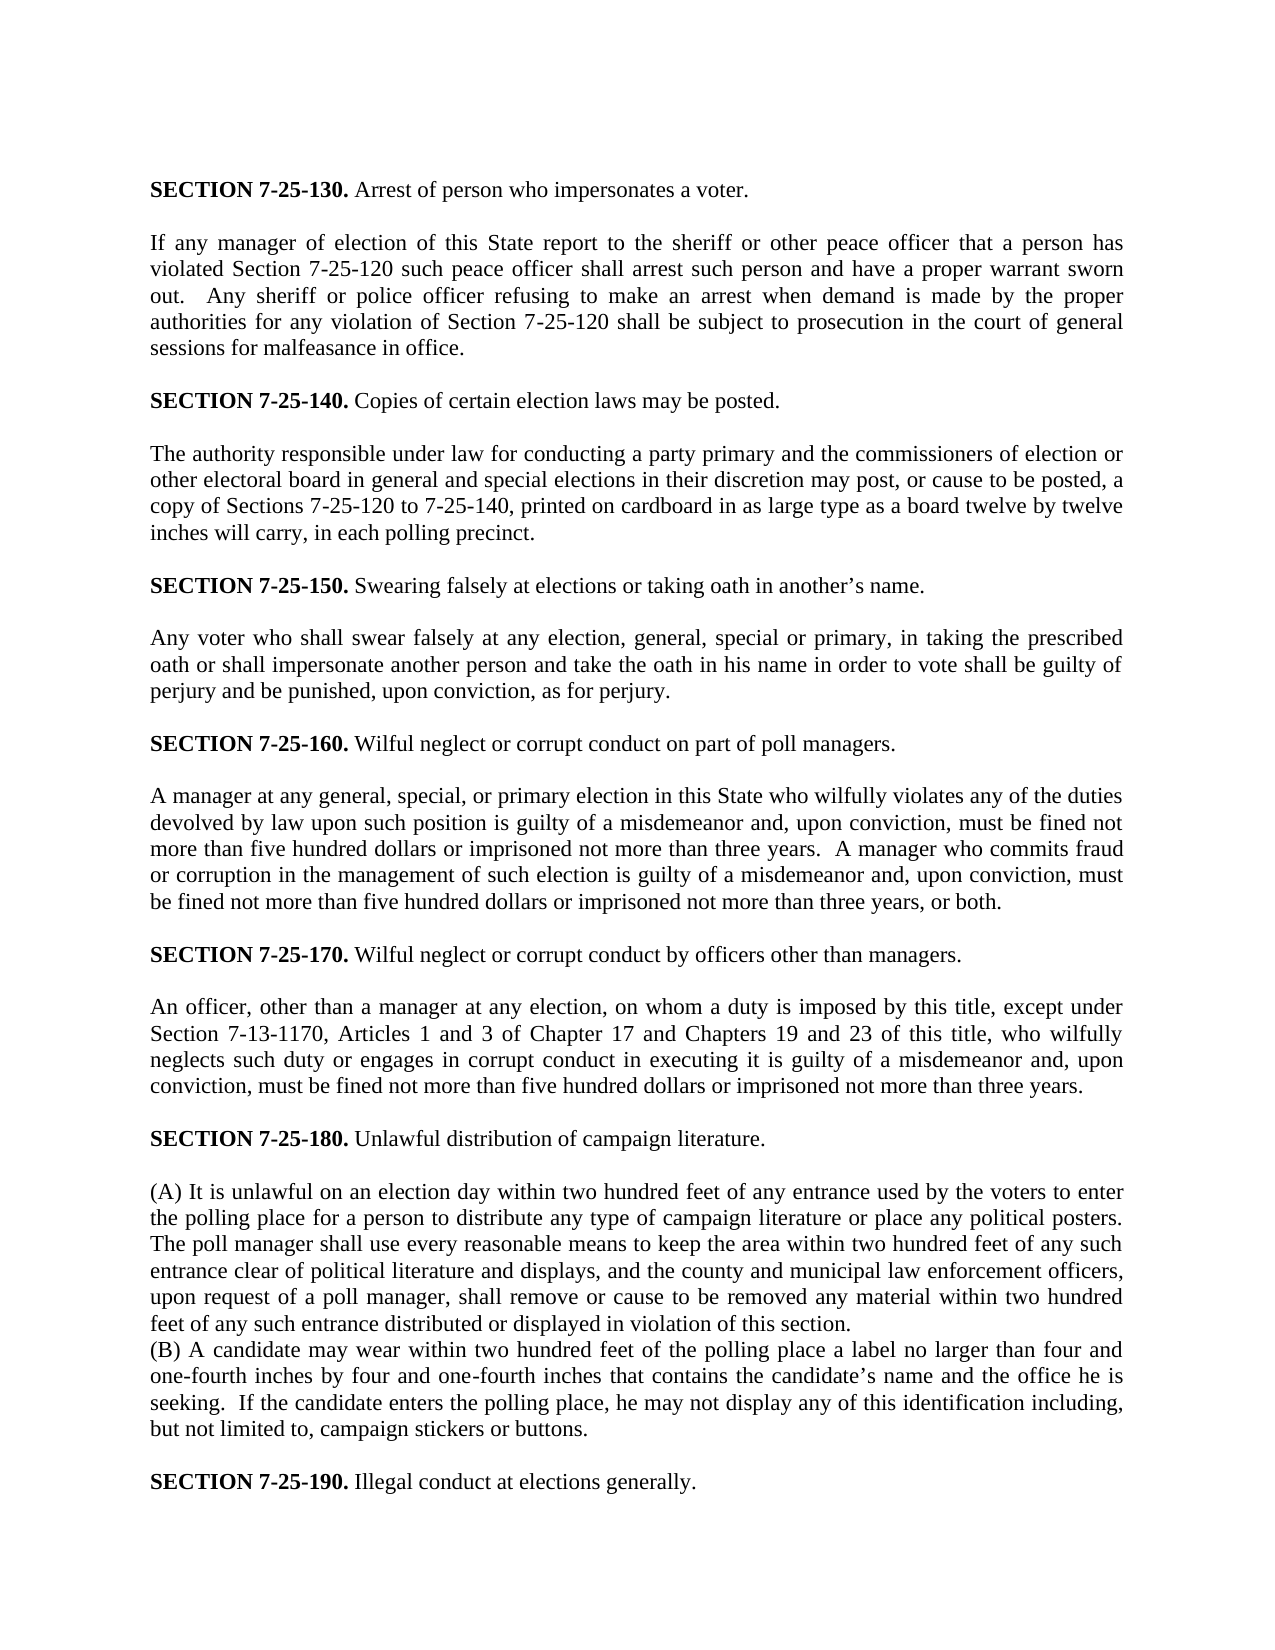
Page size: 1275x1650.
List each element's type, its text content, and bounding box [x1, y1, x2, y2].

text SECTION 7-25-190. Illegal conduct at elections generally. [150, 1468, 1125, 1494]
text SECTION 7-25-160. Wilful neglect or corrupt conduct on part of poll managers. [150, 730, 1125, 756]
text Any voter who shall swear falsely at any election, general, special or primary, in taking the prescribed oath or shall impersonate another person and take the oath in his name in order to vote shall be guilty of perjury and be punished, upon conviction, as for perjury. [150, 624, 1125, 703]
text SECTION 7-25-170. Wilful neglect or corrupt conduct by officers other than managers. [150, 941, 1125, 967]
text A manager at any general, special, or primary election in this State who wilfully violates any of the duties devolved by law upon such position is guilty of a misdemeanor and, upon conviction, must be fined not more than five hundred dollars or imprisoned not more than three years. A manager who commits fraud or corruption in the management of such election is guilty of a misdemeanor and, upon conviction, must be fined not more than five hundred dollars or imprisoned not more than three years, or both. [150, 782, 1125, 914]
text (A) It is unlawful on an election day within two hundred feet of any entrance used by the voters to enter the polling place for a person to distribute any type of campaign literature or place any political posters. The poll manager shall use every reasonable means to keep the area within two hundred feet of any such entrance clear of political literature and displays, and the county and municipal law enforcement officers, upon request of a poll manager, shall remove or cause to be removed any material within two hundred feet of any such entrance distributed or displayed in violation of this section. [150, 1178, 1125, 1336]
text An officer, other than a manager at any election, on whom a duty is imposed by this title, except under Section 7-13-1170, Articles 1 and 3 of Chapter 17 and Chapters 19 and 23 of this title, who wilfully neglects such duty or engages in corrupt conduct in executing it is guilty of a misdemeanor and, upon conviction, must be fined not more than five hundred dollars or imprisoned not more than three years. [150, 993, 1125, 1099]
text (B) A candidate may wear within two hundred feet of the polling place a label no larger than four and one-fourth inches by four and one-fourth inches that contains the candidate’s name and the office he is seeking. If the candidate enters the polling place, he may not display any of this identification including, but not limited to, campaign stickers or buttons. [150, 1336, 1125, 1441]
text SECTION 7-25-180. Unlawful distribution of campaign literature. [150, 1125, 1125, 1151]
text The authority responsible under law for conducting a party primary and the commissioners of election or other electoral board in general and special elections in their discretion may post, or cause to be posted, a copy of Sections 7-25-120 to 7-25-140, printed on cardboard in as large type as a board twelve by twelve inches will carry, in each polling precinct. [150, 440, 1125, 545]
text SECTION 7-25-140. Copies of certain election laws may be posted. [150, 387, 1125, 413]
text SECTION 7-25-150. Swearing falsely at elections or taking oath in another’s name. [150, 572, 1125, 598]
text If any manager of election of this State report to the sheriff or other peace officer that a person has violated Section 7-25-120 such peace officer shall arrest such person and have a proper warrant sworn out. Any sheriff or police officer refusing to make an arrest when demand is made by the proper authorities for any violation of Section 7-25-120 shall be subject to prosecution in the court of general sessions for malfeasance in office. [150, 229, 1125, 361]
text SECTION 7-25-130. Arrest of person who impersonates a voter. [150, 176, 1125, 203]
